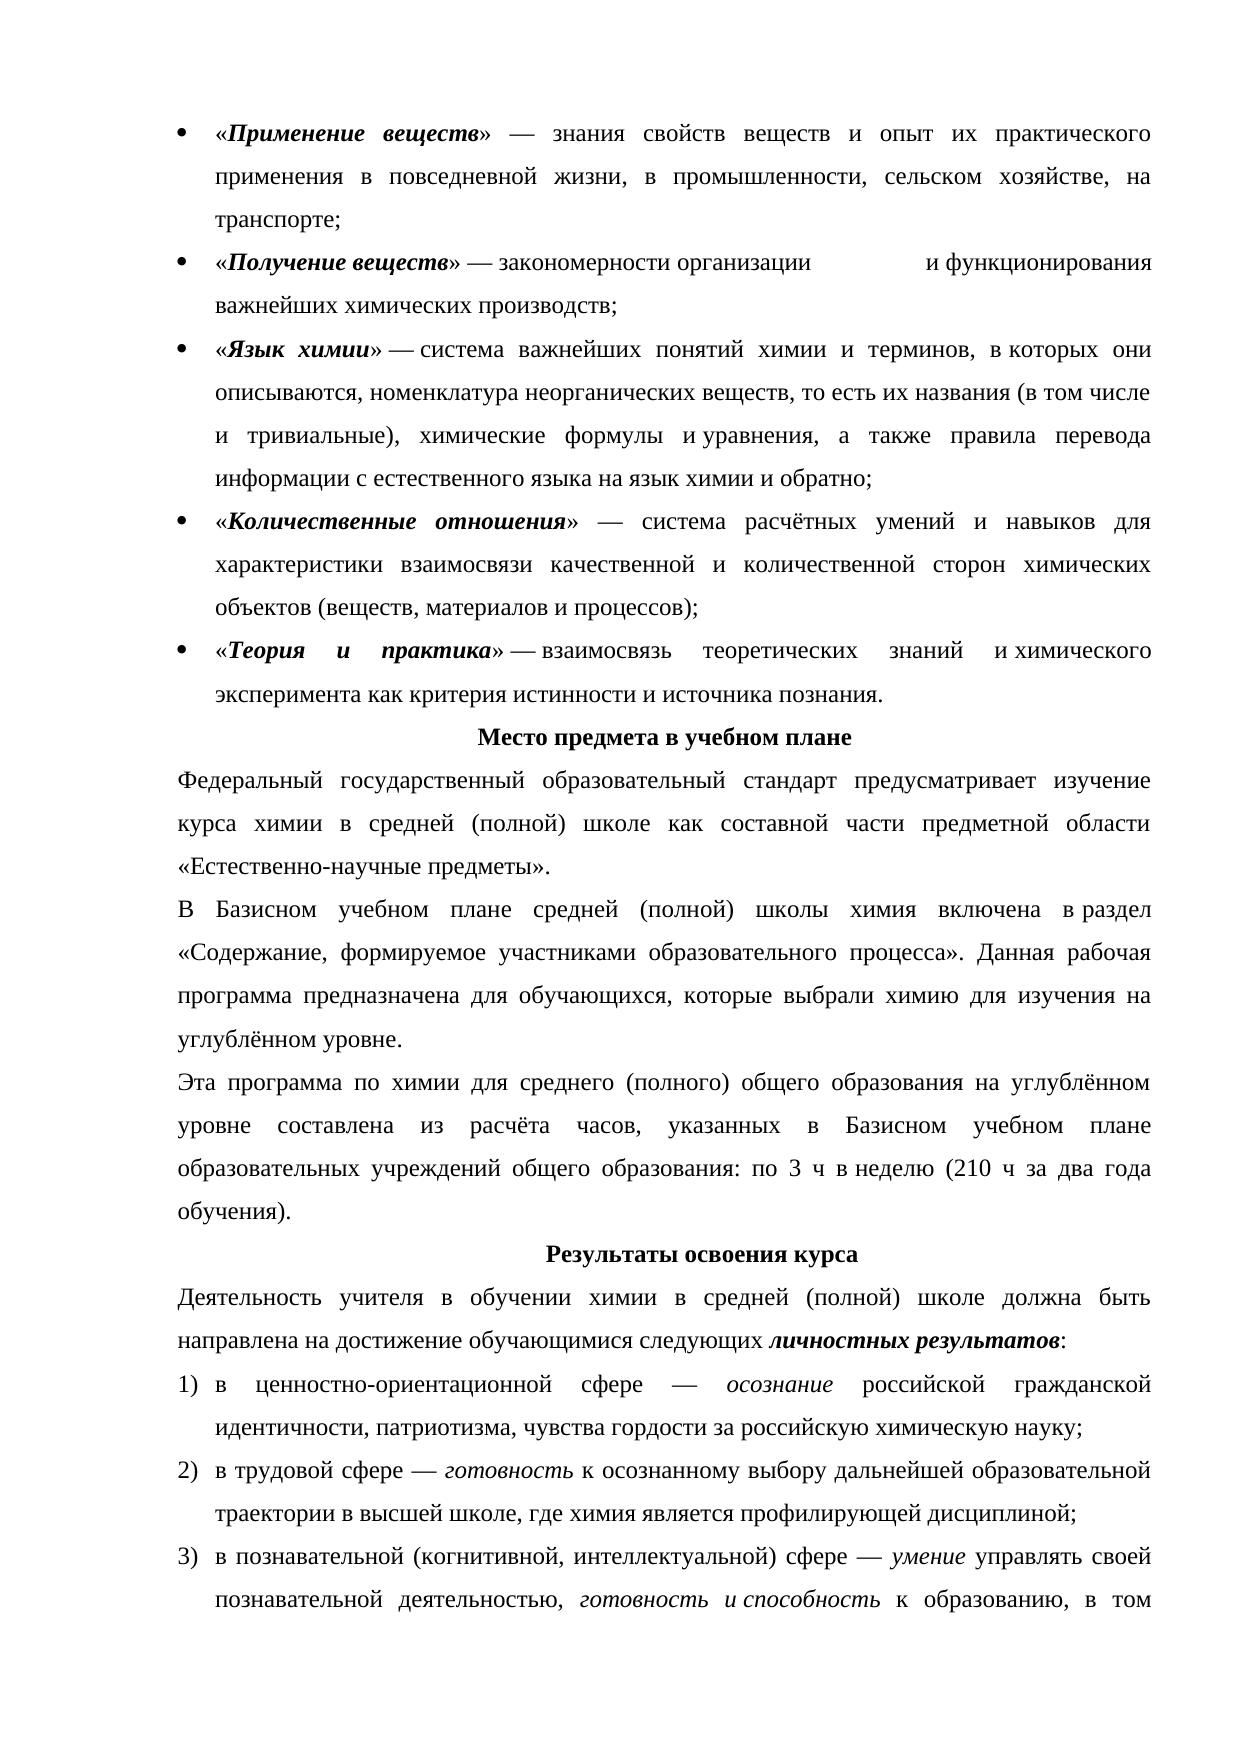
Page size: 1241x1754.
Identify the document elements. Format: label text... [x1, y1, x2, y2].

list «Теория и практика» — взаимосвязь теоретических знаний и химического эксперимента как критерия истинности и источника познания. [177, 636, 1152, 707]
list в трудовой сфере — готовность к осознанному выбору дальнейшей образовательной траектории в высшей школе, где химия является профилирующей дисциплиной; [177, 1455, 1152, 1527]
list «Количественные отношения» — система расчётных умений и навыков для характеристики взаимосвязи качественной и количественной сторон химических объектов (веществ, материалов и процессов); [177, 506, 1152, 621]
text Результаты освоения курса [177, 1239, 1152, 1268]
list «Применение веществ» — знания свойств веществ и опыт их практического применения в повседневной жизни, в промышленности, сельском хозяйстве, на транспорте; [177, 118, 1152, 233]
text Федеральный государственный образовательный стандарт предусматривает изучение курса химии в средней (полной) школе как составной части предметной области «Естественно-научные предметы». [177, 765, 1152, 880]
text Эта программа по химии для среднего (полного) общего образования на углублённом уровне составлена из расчёта часов, указанных в Базисном учебном плане образовательных учреждений общего образования: по 3 ч в неделю (210 ч за два года обучения). [177, 1067, 1152, 1225]
text Место предмета в учебном плане [177, 722, 1152, 751]
list в ценностно-ориентационной сфере — осознание российской гражданской идентичности, патриотизма, чувства гордости за российскую химическую науку; [177, 1369, 1152, 1441]
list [177, 1541, 1152, 1613]
list «Язык химии» — система важнейших понятий химии и терминов, в которых они описываются, номенклатура неорганических веществ, то есть их названия (в том числе и тривиальные), химические формулы и уравнения, а также правила перевода информации с естественного языка на язык химии и обратно; [177, 334, 1152, 492]
text В Базисном учебном плане средней (полной) школы химия включена в раздел «Содержание, формируемое участниками образовательного процесса». Данная рабочая программа предназначена для обучающихся, которые выбрали химию для изучения на углублённом уровне. [177, 894, 1152, 1052]
list «Получение веществ» — закономерности организации и функционирования важнейших химических производств; [177, 247, 1152, 319]
text Деятельность учителя в обучении химии в средней (полной) школе должна быть направлена на достижение обучающимися следующих личностных результатов: [177, 1282, 1152, 1354]
